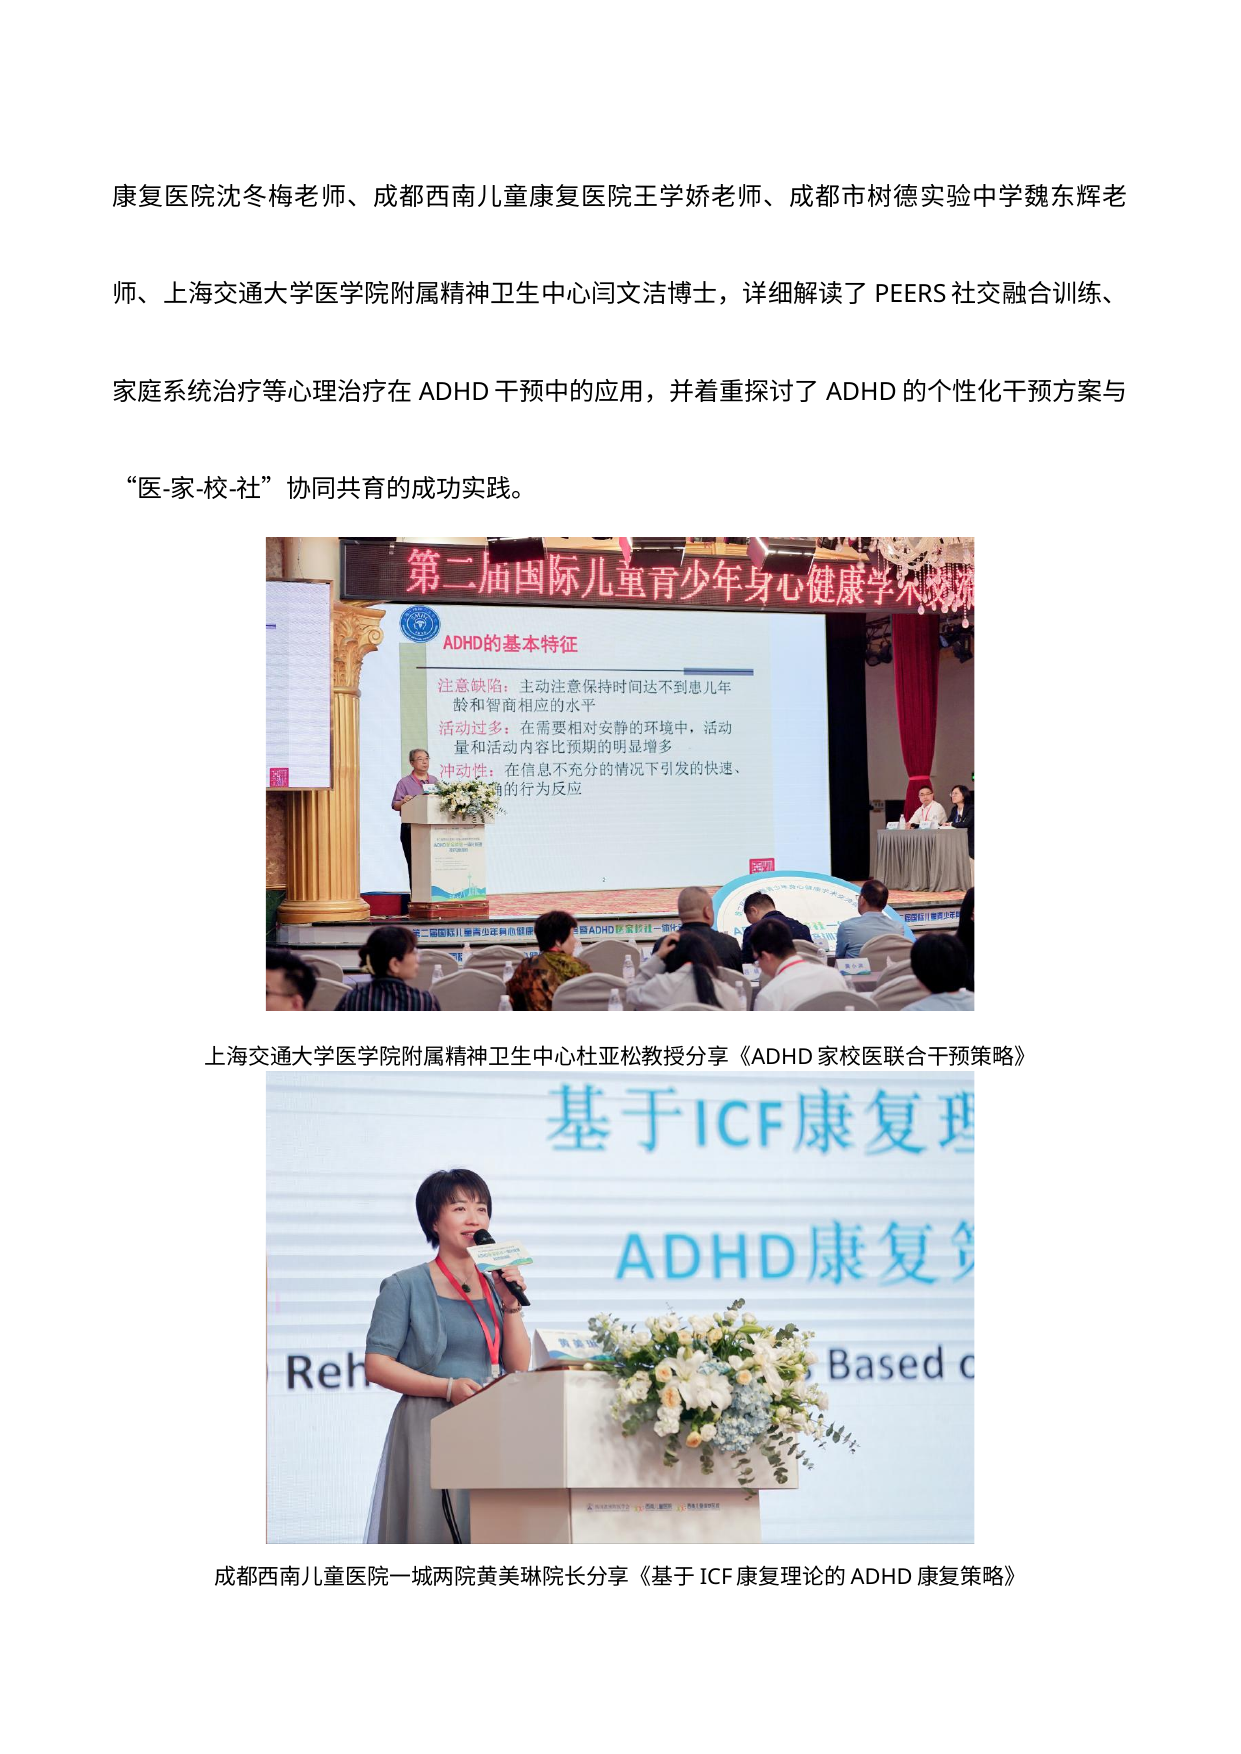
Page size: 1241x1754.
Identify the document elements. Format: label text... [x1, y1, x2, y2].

text 上海交通大学医学院附属精神卫生中心杜亚松教授分享《ADHD家校医联合干预策略》 [112, 1038, 1128, 1071]
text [112, 162, 1128, 519]
picture [265, 1071, 975, 1544]
picture [265, 537, 975, 1011]
text 成都西南儿童医院一城两院黄美琳院长分享《基于ICF康复理论的ADHD康复策略》 [112, 1558, 1128, 1591]
